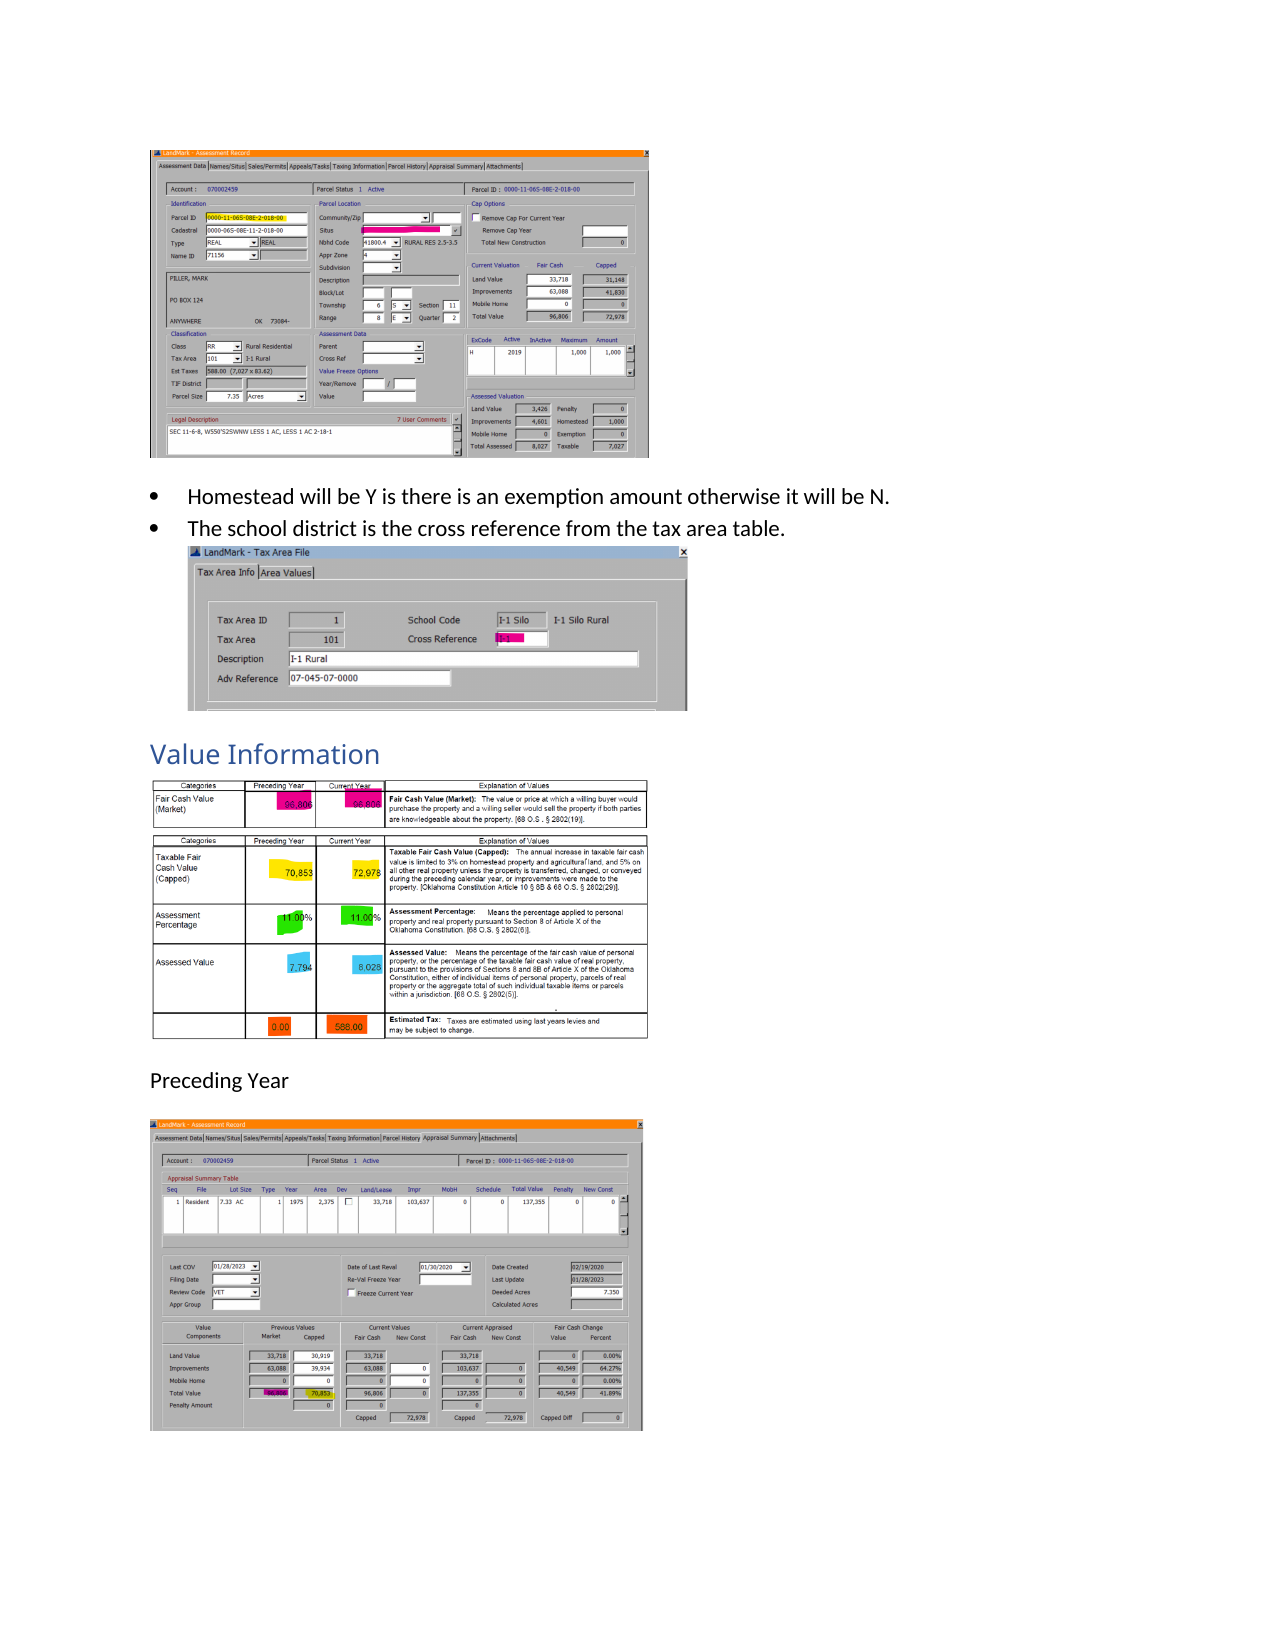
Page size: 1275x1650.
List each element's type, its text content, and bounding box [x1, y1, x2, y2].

picture [150, 777, 654, 1042]
list The school district is the cross reference from the tax area table. [150, 514, 1125, 542]
picture [187, 546, 688, 711]
text Preceding Year [150, 1067, 1125, 1094]
picture [150, 1119, 644, 1431]
subtitle Value Information [150, 735, 1125, 772]
picture [150, 150, 649, 458]
list Homestead will be Y is there is an exemption amount otherwise it will be N. [150, 482, 1125, 510]
